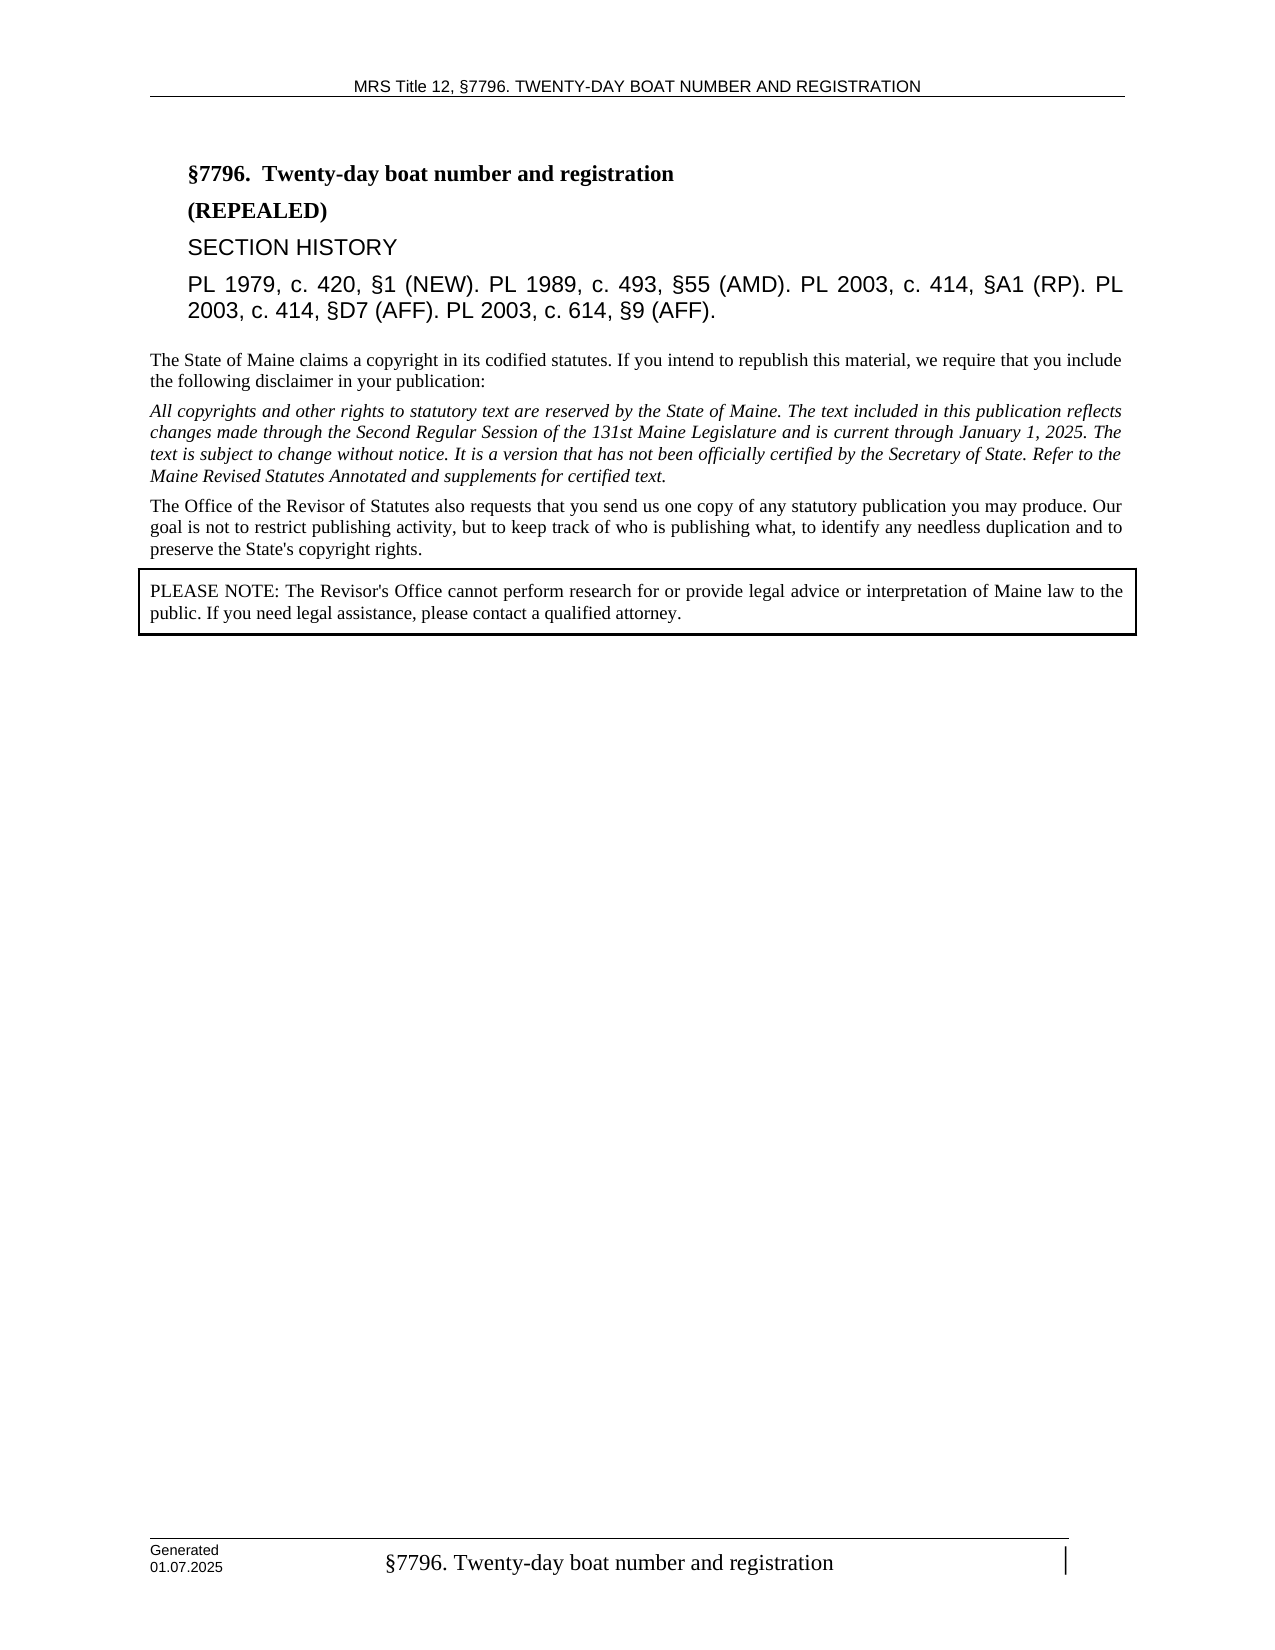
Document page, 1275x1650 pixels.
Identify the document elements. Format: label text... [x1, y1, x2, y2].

text PL 1979, c. 420, §1 (NEW). PL 1989, c. 493, §55 (AMD). PL 2003, c. 414, §A1 (RP). PL 2003, c. 414, §D7 (AFF). PL 2003, c. 614, §9 (AFF). [187, 271, 1125, 323]
text PLEASE NOTE: The Revisor's Office cannot perform research for or provide legal advice or interpretation of Maine law to the public. If you need legal assistance, please contact a qualified attorney. [140, 570, 1135, 633]
text SECTION HISTORY [187, 234, 1125, 260]
text The State of Maine claims a copyright in its codified statutes. If you intend to republish this material, we require that you include the following disclaimer in your publication: [150, 348, 1125, 392]
text §7796. Twenty-day boat number and registration [187, 160, 1125, 187]
text The Office of the Revisor of Statutes also requests that you send us one copy of any statutory publication you may produce. Our goal is not to restrict publishing activity, but to keep track of who is publishing what, to identify any needless duplication and to preserve the State's copyright rights. [150, 494, 1125, 559]
text All copyrights and other rights to statutory text are reserved by the State of Maine. The text included in this publication reflects changes made through the Second Regular Session of the 131st Maine Legislature and is current through January 1, 2025 . The text is subject to change without notice. It is a version that has not been officially certified by the Secretary of State. Refer to the Maine Revised Statutes Annotated and supplements for certified text. [150, 400, 1125, 486]
text (REPEALED) [187, 197, 1125, 223]
